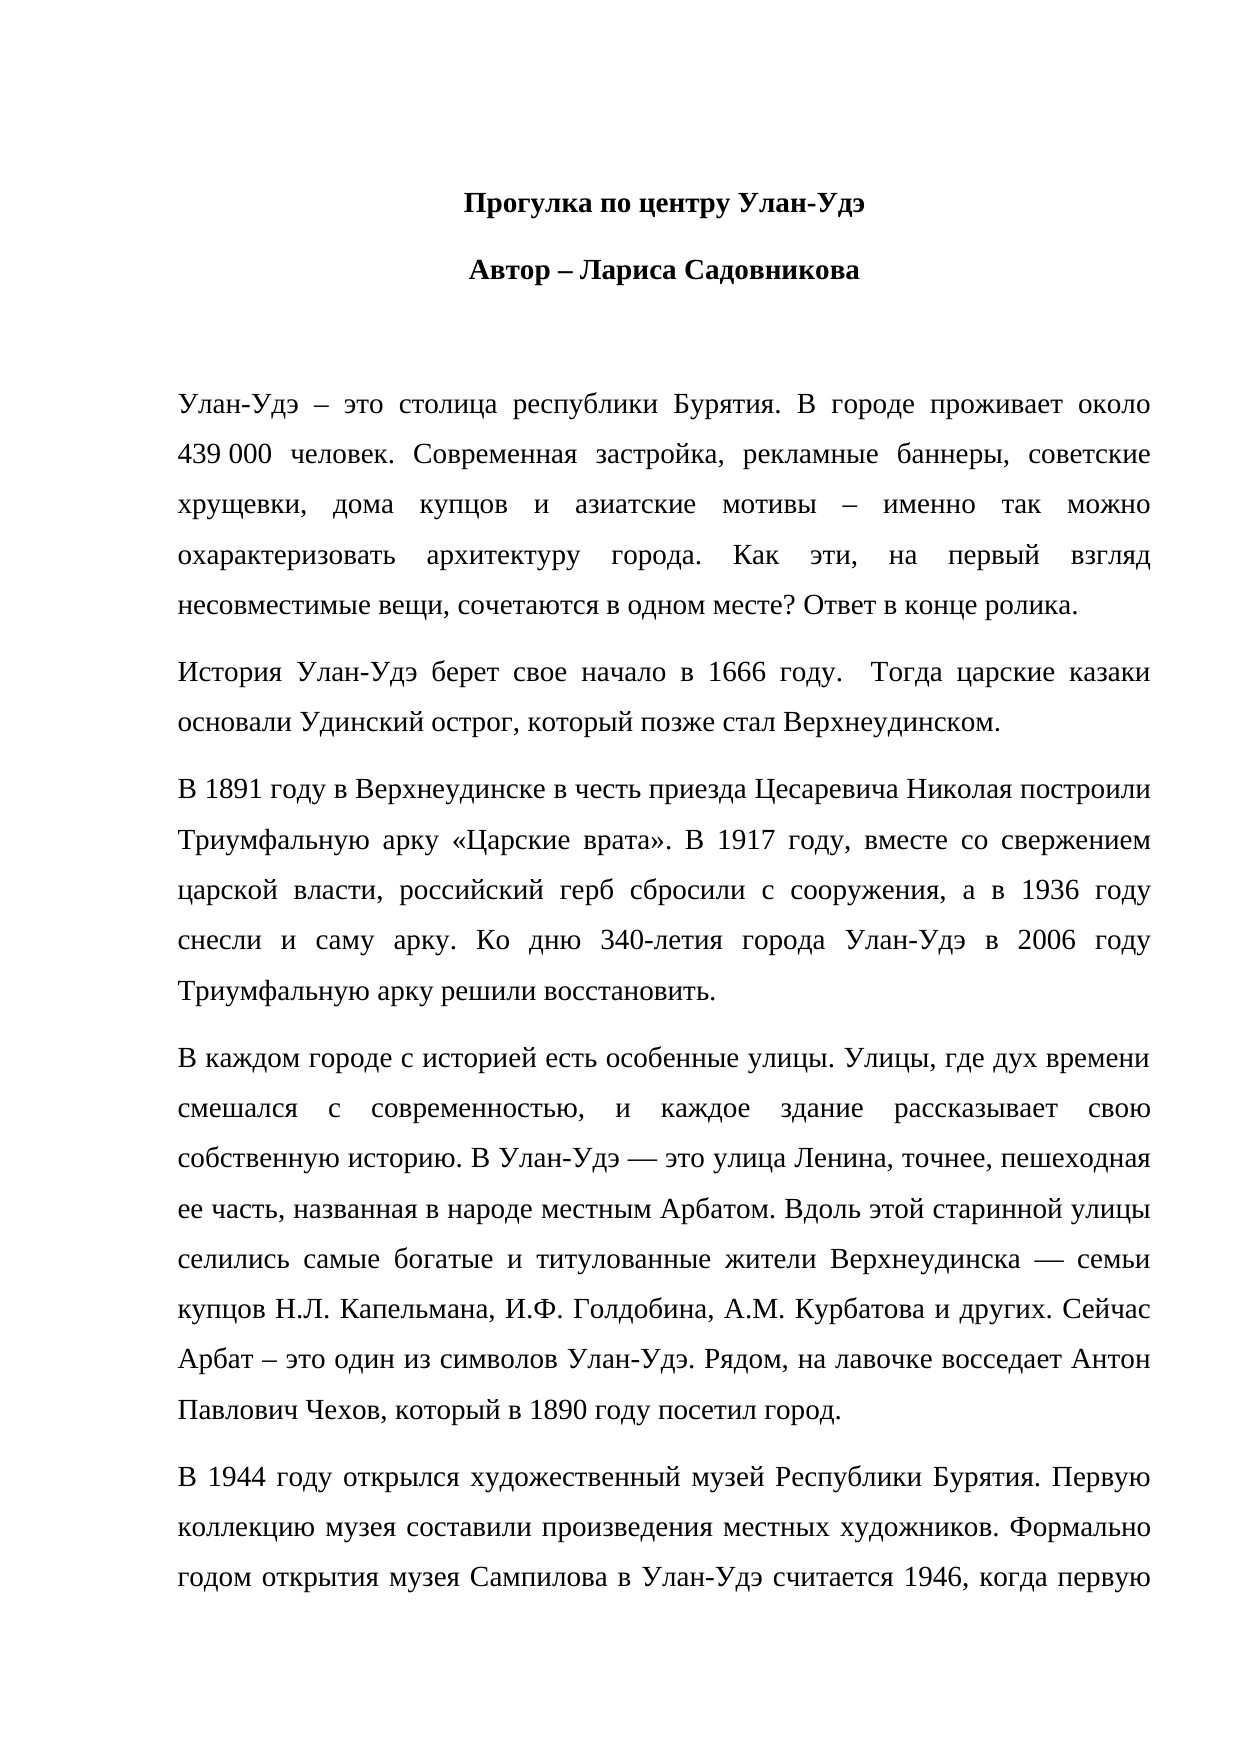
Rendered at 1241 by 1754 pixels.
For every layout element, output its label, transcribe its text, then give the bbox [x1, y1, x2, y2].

text В каждом городе с историей есть особенные улицы. Улицы, где дух времени смешался с современностью, и каждое здание рассказывает свою собственную историю. В Улан-Удэ — это улица Ленина, точнее, пешеходная ее часть, названная в народе местным Арбатом. Вдоль этой старинной улицы селились самые богатые и титулованные жители Верхнеудинска — семьи купцов Н.Л. Капельмана, И.Ф. Голдобина, А.М. Курбатова и других. Сейчас Арбат – это один из символов Улан-Удэ. Рядом, на лавочке восседает Антон Павлович Чехов, который в 1890 году посетил город. [177, 1040, 1152, 1426]
text История Улан-Удэ берет свое начало в 1666 году. Тогда царские казаки основали Удинский острог, который позже стал Верхнеудинском. [177, 654, 1152, 738]
text Улан-Удэ – это столица республики Бурятия. В городе проживает около 439 000 человек. Современная застройка, рекламные баннеры, советские хрущевки, дома купцов и азиатские мотивы – именно так можно охарактеризовать архитектуру города. Как эти, на первый взгляд несовместимые вещи, сочетаются в одном месте? Ответ в конце ролика. [177, 386, 1152, 621]
text Автор – Лариса Садовникова [177, 252, 1152, 286]
text Прогулка по центру Улан-Удэ [177, 185, 1152, 219]
text В 1891 году в Верхнеудинске в честь приезда Цесаревича Николая построили Триумфальную арку «Царские врата». В 1917 году, вместе со свержением царской власти, российский герб сбросили с сооружения, а в 1936 году снесли и саму арку. Ко дню 340-летия города Улан-Удэ в 2006 году Триумфальную арку решили восстановить. [177, 772, 1152, 1006]
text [177, 1459, 1152, 1593]
